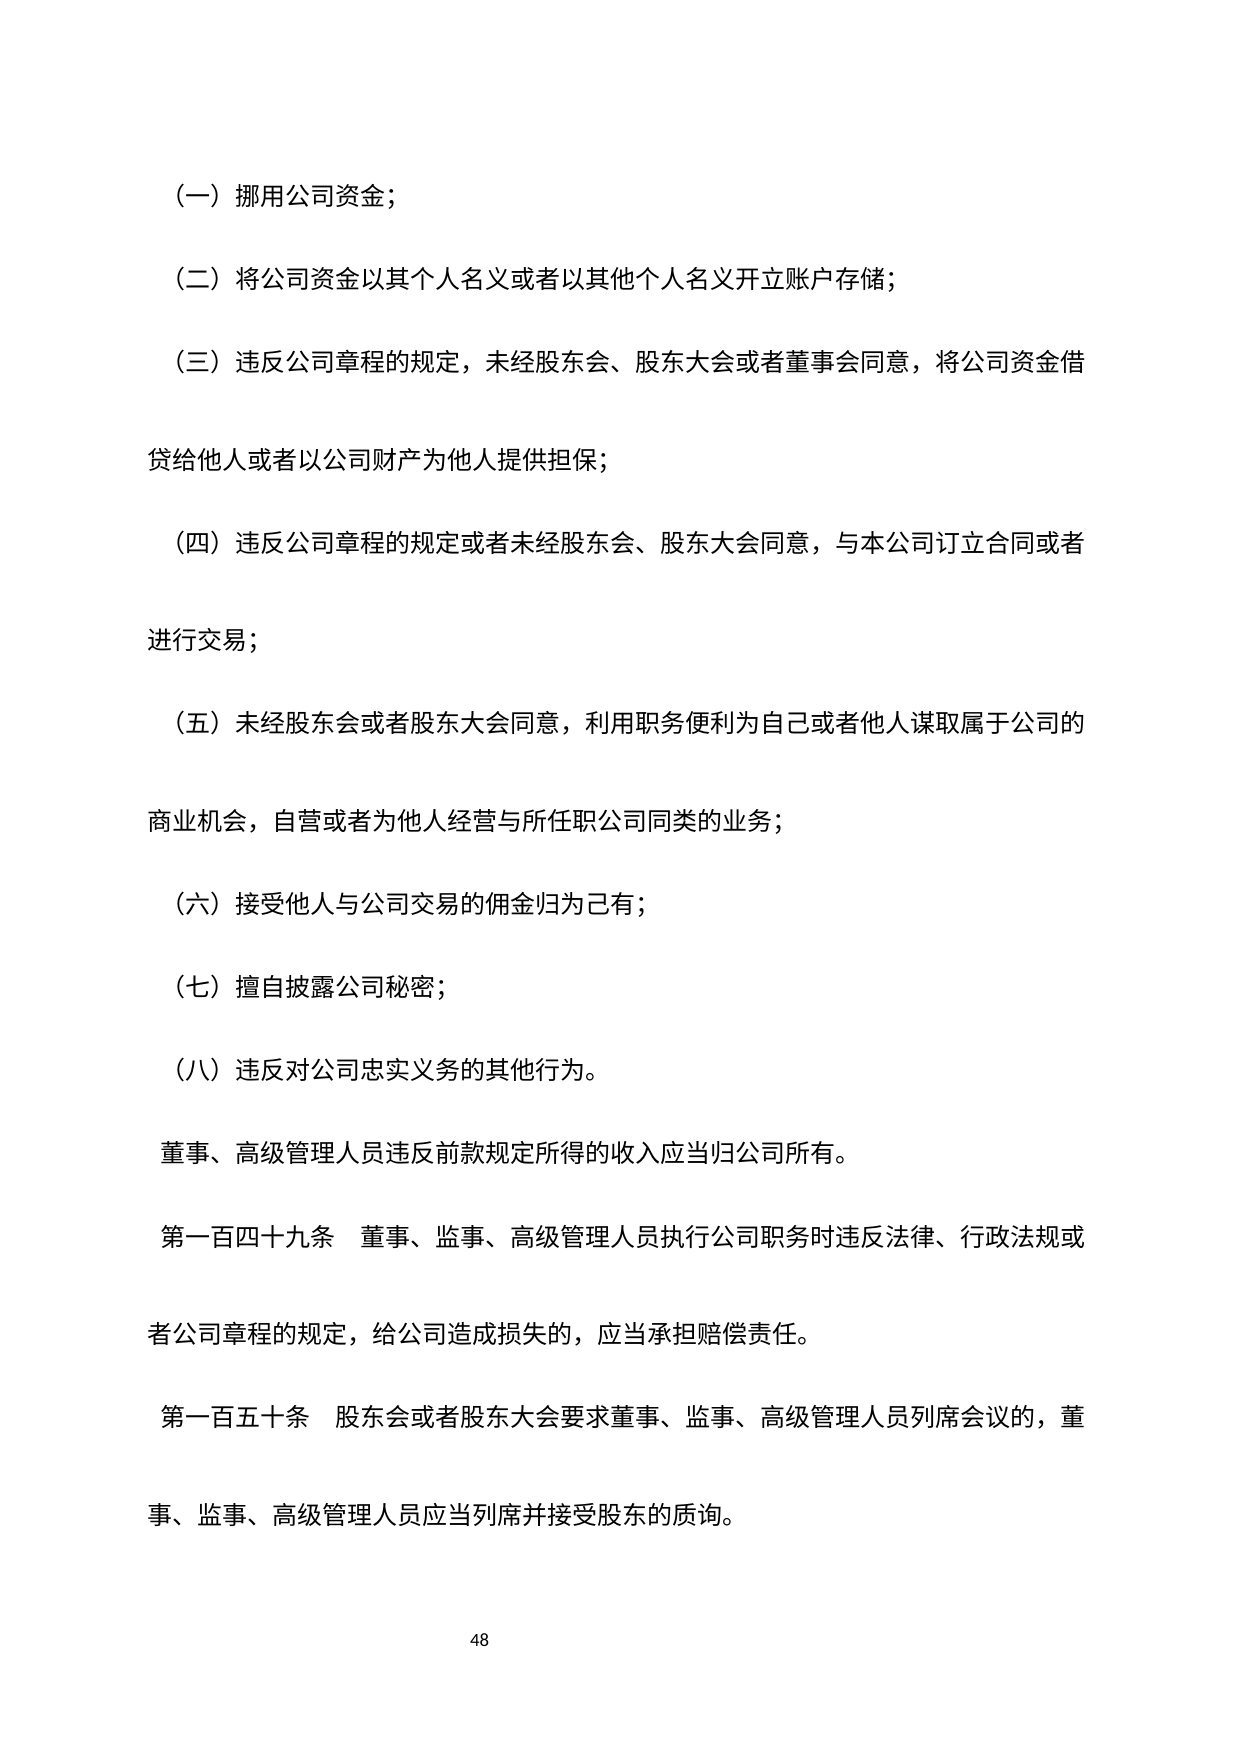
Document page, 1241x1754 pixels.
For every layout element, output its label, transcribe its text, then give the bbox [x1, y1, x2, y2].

text （五）未经股东会或者股东大会同意，利用职务便利为自己或者他人谋取属于公司的商业机会，自营或者为他人经营与所任职公司同类的业务； [148, 689, 1093, 852]
text 第一百四十九条 董事、监事、高级管理人员执行公司职务时违反法律、行政法规或者公司章程的规定，给公司造成损失的，应当承担赔偿责任。 [148, 1203, 1093, 1365]
text （六）接受他人与公司交易的佣金归为己有； [148, 870, 1093, 935]
text （三）违反公司章程的规定，未经股东会、股东大会或者董事会同意，将公司资金借贷给他人或者以公司财产为他人提供担保； [148, 328, 1093, 491]
text （二）将公司资金以其个人名义或者以其他个人名义开立账户存储； [148, 245, 1093, 310]
text （一）挪用公司资金； [148, 162, 1093, 227]
text 董事、高级管理人员违反前款规定所得的收入应当归公司所有。 [148, 1119, 1093, 1184]
text （七）擅自披露公司秘密； [148, 953, 1093, 1018]
text （八）违反对公司忠实义务的其他行为。 [148, 1036, 1093, 1101]
text 第一百五十条 股东会或者股东大会要求董事、监事、高级管理人员列席会议的，董事、监事、高级管理人员应当列席并接受股东的质询。 [148, 1383, 1093, 1546]
text （四）违反公司章程的规定或者未经股东会、股东大会同意，与本公司订立合同或者进行交易； [148, 509, 1093, 671]
